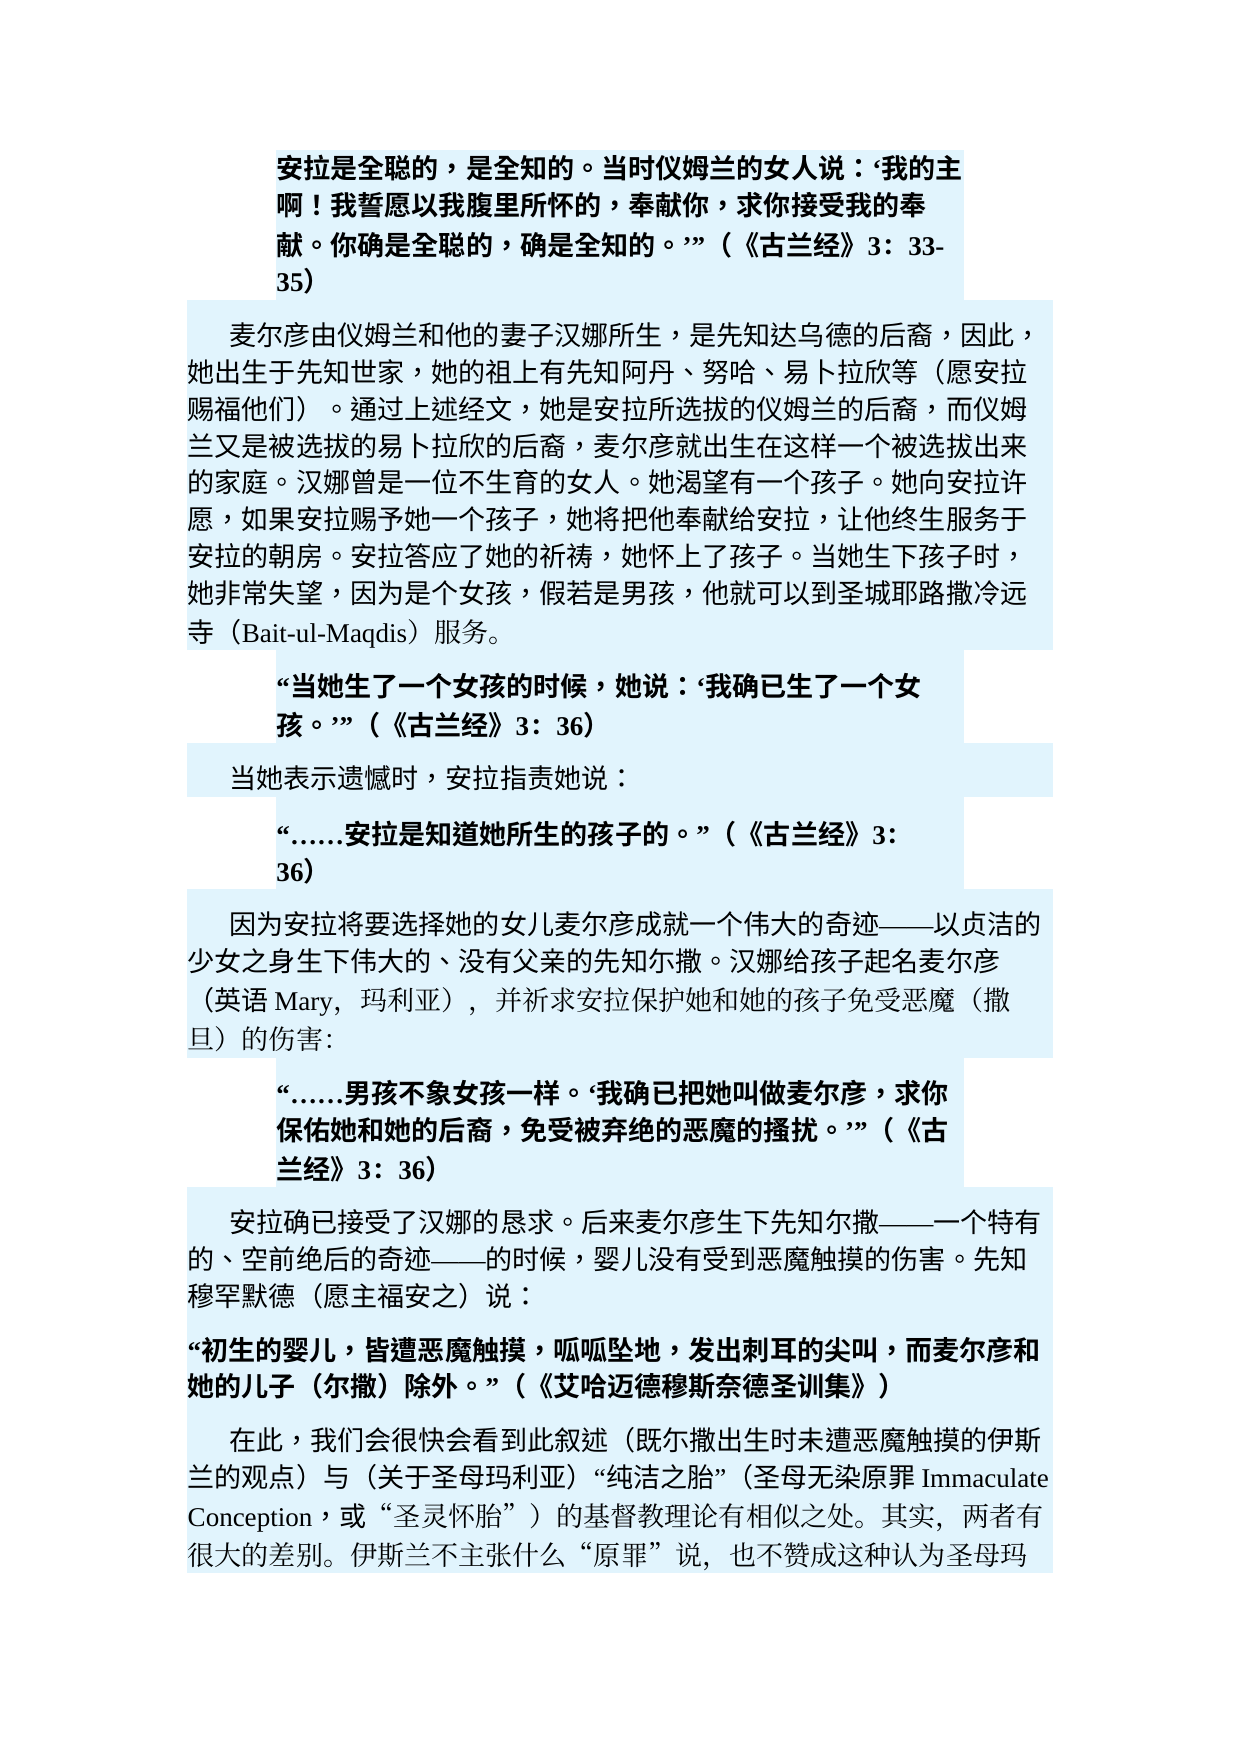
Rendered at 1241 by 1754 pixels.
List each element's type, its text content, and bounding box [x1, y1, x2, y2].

text 麦尔彦由仪姆兰和他的妻子汉娜所生，是先知达乌德的后裔，因此，她出生于先知世家，她的祖上有先知阿丹、努哈、易卜拉欣等（愿安拉赐福他们）。通过上述经文，她是安拉所选拔的仪姆兰的后裔，而仪姆兰又是被选拔的易卜拉欣的后裔，麦尔彦就出生在这样一个被选拔出来的家庭。汉娜曾是一位不生育的女人。她渴望有一个孩子。她向安拉许愿，如果安拉赐予她一个孩子，她将把他奉献给安拉，让他终生服务于安拉的朝房。安拉答应了她的祈祷，她怀上了孩子。当她生下孩子时，她非常失望，因为是个女孩，假若是男孩，他就可以到圣城耶路撒冷远寺（Bait-ul-Maqdis）服务。 [187, 316, 1053, 650]
text “……安拉是知道她所生的孩子的。”（《古兰经》3：36） [276, 813, 964, 889]
text 安拉确已接受了汉娜的恳求。后来麦尔彦生下先知尔撒——一个特有的、空前绝后的奇迹——的时候，婴儿没有受到恶魔触摸的伤害。先知穆罕默德（愿主福安之）说： [187, 1204, 1053, 1314]
text “初生的婴儿，皆遭恶魔触摸，呱呱坠地，发出刺耳的尖叫，而麦尔彦和她的儿子（尔撒）除外。”（《艾哈迈德穆斯奈德圣训集》） [187, 1331, 1053, 1405]
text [276, 150, 964, 300]
text “当她生了一个女孩的时候，她说：‘我确已生了一个女孩。’”（《古兰经》3：36） [276, 667, 964, 743]
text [187, 1421, 1053, 1573]
text “……男孩不象女孩一样。‘我确已把她叫做麦尔彦，求你保佑她和她的后裔，免受被弃绝的恶魔的搔扰。’”（《古兰经》3：36） [276, 1074, 964, 1187]
text 当她表示遗憾时，安拉指责她说： [187, 760, 1053, 797]
text 因为安拉将要选择她的女儿麦尔彦成就一个伟大的奇迹——以贞洁的少女之身生下伟大的、没有父亲的先知尓撒。汉娜给孩子起名麦尔彦（英语Mary，玛利亚），并祈求安拉保护她和她的孩子免受恶魔（撒旦）的伤害： [187, 906, 1053, 1058]
